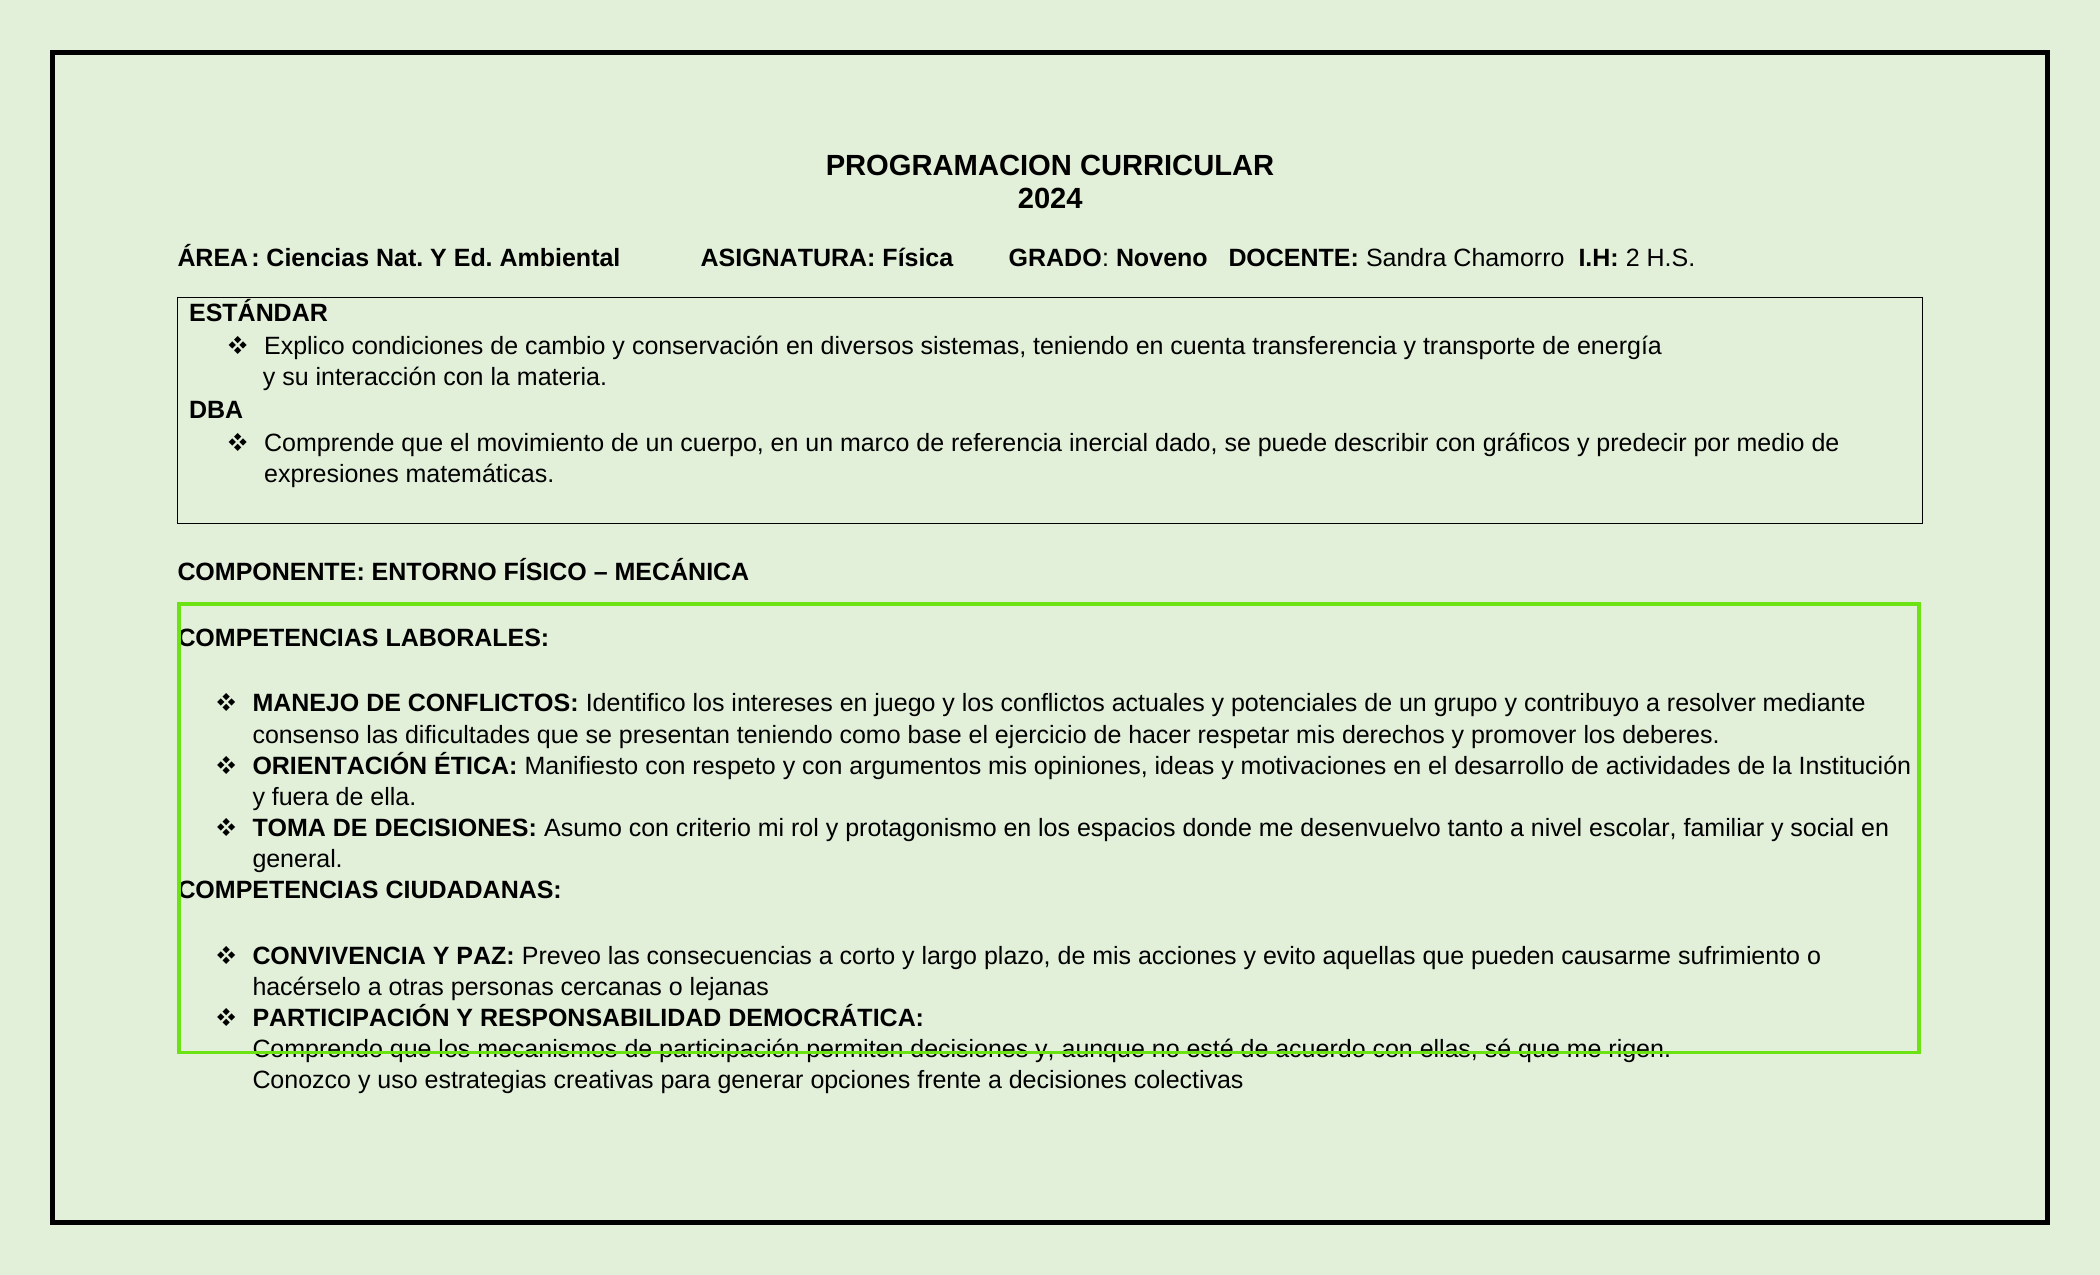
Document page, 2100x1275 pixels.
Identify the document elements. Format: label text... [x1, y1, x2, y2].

list PARTICIPACIÓN Y RESPONSABILIDAD DEMOCRÁTICA: [215, 1003, 1917, 1032]
text COMPETENCIAS LABORALES: [181, 623, 1917, 652]
list ORIENTACIÓN ÉTICA: Manifiesto con respeto y con argumentos mis opiniones, ideas y motivaciones en el desarrollo de actividades de la Institución y fuera de ella. [215, 751, 1917, 811]
list TOMA DE DECISIONES: Asumo con criterio mi rol y protagonismo en los espacios donde me desenvuelvo tanto a nivel escolar, familiar y social en general. [215, 813, 1917, 873]
text 2024 [177, 181, 1923, 215]
text PROGRAMACION CURRICULAR [177, 148, 1923, 181]
list Conozco y uso estrategias creativas para generar opciones frente a decisiones colectivas [252, 1065, 1923, 1094]
list Comprendo que los mecanismos de participación permiten decisiones y, aunque no esté de acuerdo con ellas, sé que me rigen. [252, 1034, 1923, 1063]
table_header ESTÁNDAR Explico condiciones de cambio y conservación en diversos sistemas, teniendo en cuenta transferencia y transporte de energía y su interacción con la materia. DBA Comprende que el movimiento de un cuerpo, en un marco de referencia inercial dado, se puede describir con gráficos y predecir por medio de expresiones matemáticas. [178, 298, 1922, 523]
list MANEJO DE CONFLICTOS: Identifico los intereses en juego y los conflictos actuales y potenciales de un grupo y contribuyo a resolver mediante consenso las dificultades que se presentan teniendo como base el ejercicio de hacer respetar mis derechos y promover los deberes. [215, 688, 1917, 748]
text ÁREA : Ciencias Nat. Y Ed. Ambiental ASIGNATURA: Física GRADO: Noveno DOCENTE: Sandra Chamorro I.H: 2 H.S. [177, 243, 1923, 272]
list CONVIVENCIA Y PAZ: Preveo las consecuencias a corto y largo plazo, de mis acciones y evito aquellas que pueden causarme sufrimiento o hacérselo a otras personas cercanas o lejanas [215, 941, 1917, 1001]
text COMPONENTE: ENTORNO FÍSICO – MECÁNICA [177, 557, 1923, 586]
text COMPETENCIAS CIUDADANAS: [181, 875, 1917, 904]
